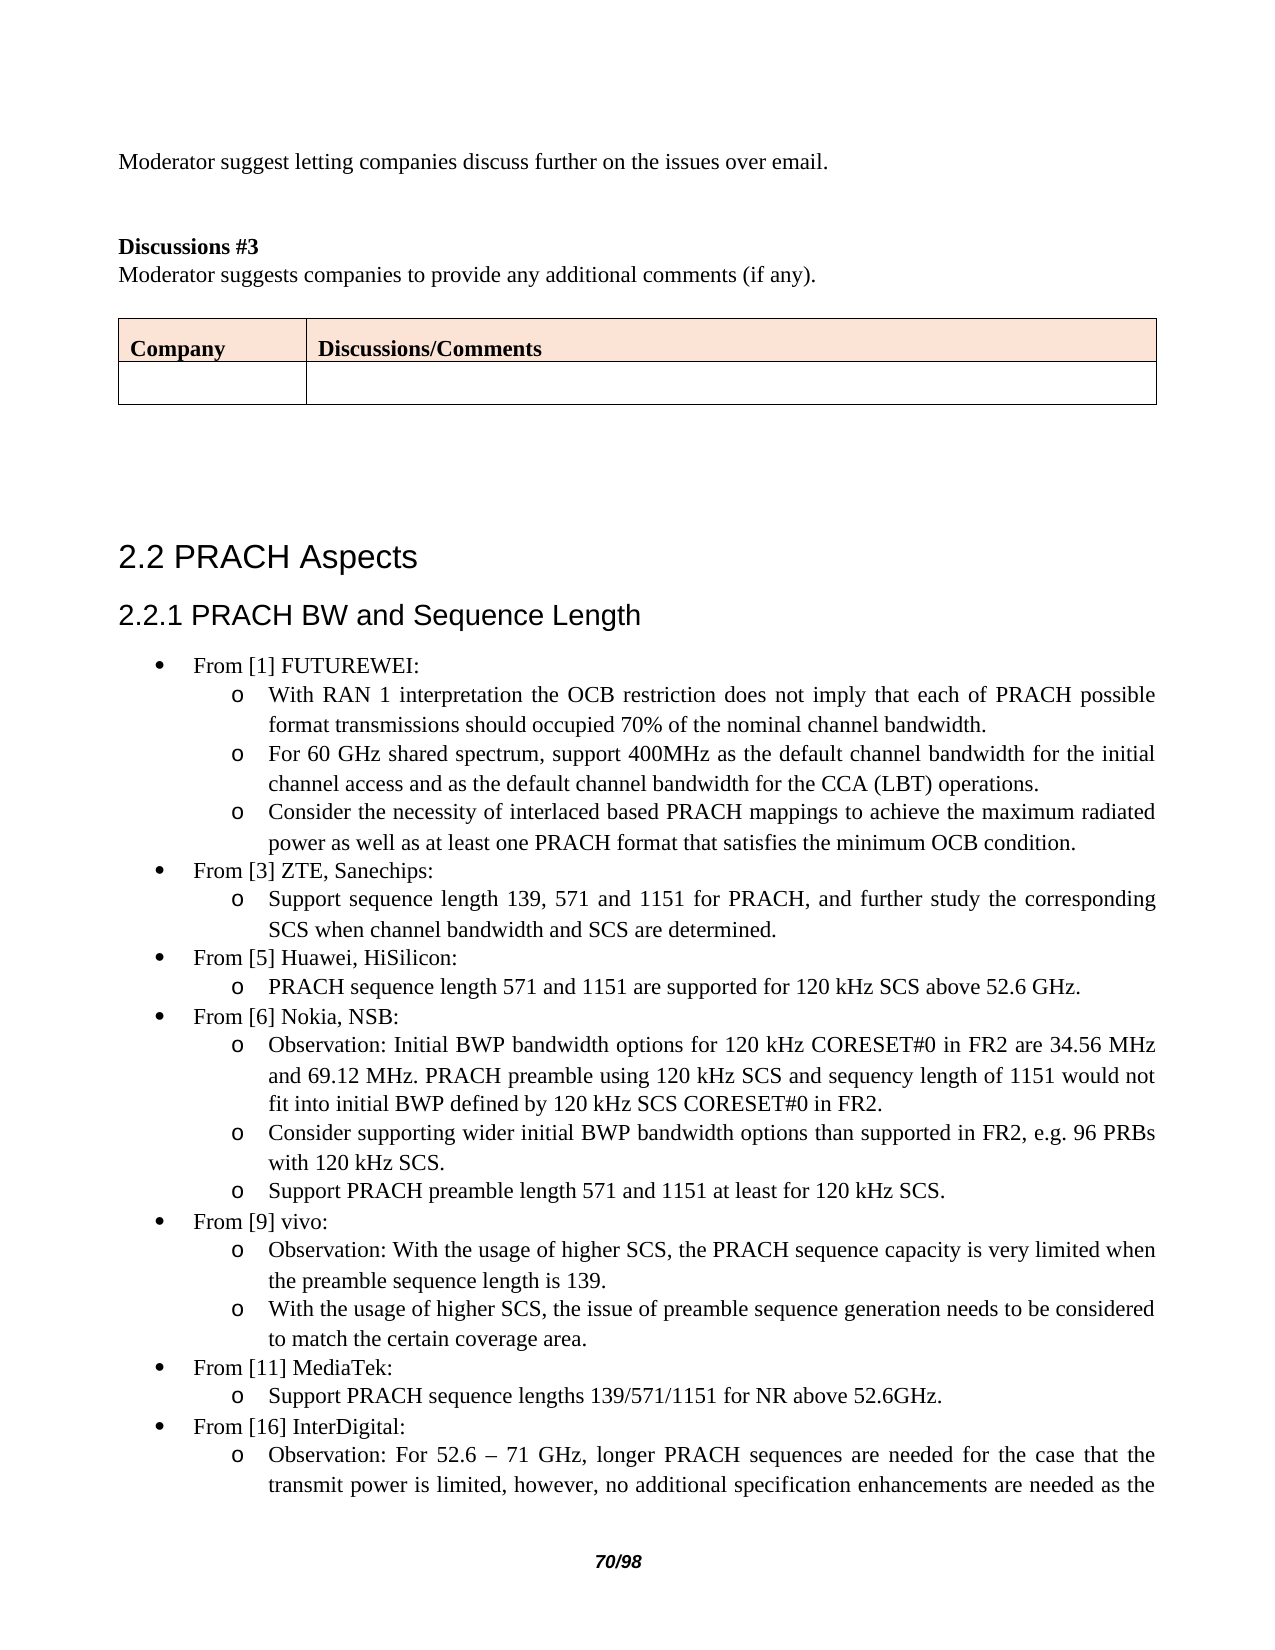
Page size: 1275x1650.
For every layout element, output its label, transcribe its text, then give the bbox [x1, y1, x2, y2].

list From [1] FUTUREWEI: [156, 652, 1157, 679]
list From [9] vivo: [156, 1208, 1157, 1234]
text Discussions #3 [118, 233, 1157, 259]
table_cell [119, 362, 306, 404]
table_cell [307, 362, 1156, 404]
subtitle 2.2.1 PRACH BW and Sequence Length [118, 597, 1157, 631]
list With the usage of higher SCS, the issue of preamble sequence generation needs to be considered to match the certain coverage area. [231, 1295, 1157, 1352]
list Observation: With the usage of higher SCS, the PRACH sequence capacity is very limited when the preamble sequence length is 139. [231, 1236, 1157, 1293]
list With RAN 1 interpretation the OCB restriction does not imply that each of PRACH possible format transmissions should occupied 70% of the nominal channel bandwidth. [231, 681, 1157, 737]
list PRACH sequence length 571 and 1151 are supported for 120 kHz SCS above 52.6 GHz. [231, 973, 1157, 1001]
list From [16] InterDigital: [156, 1413, 1157, 1439]
list From [3] ZTE, Sanechips: [156, 857, 1157, 883]
list Support PRACH preamble length 571 and 1151 at least for 120 kHz SCS. [231, 1177, 1157, 1206]
list Consider supporting wider initial BWP bandwidth options than supported in FR2, e.g. 96 PRBs with 120 kHz SCS. [231, 1119, 1157, 1175]
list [231, 1441, 1157, 1498]
list From [5] Huawei, HiSilicon: [156, 944, 1157, 971]
list From [6] Nokia, NSB: [156, 1003, 1157, 1029]
subtitle 2.2 PRACH Aspects [118, 537, 1157, 576]
table_header Company [119, 319, 306, 361]
list For 60 GHz shared spectrum, support 400MHz as the default channel bandwidth for the initial channel access and as the default channel bandwidth for the CCA (LBT) operations. [231, 739, 1157, 796]
list Support sequence length 139, 571 and 1151 for PRACH, and further study the corresponding SCS when channel bandwidth and SCS are determined. [231, 886, 1157, 942]
list Support PRACH sequence lengths 139/571/1151 for NR above 52.6GHz. [231, 1382, 1157, 1411]
list Consider the necessity of interlaced based PRACH mappings to achieve the maximum radiated power as well as at least one PRACH format that satisfies the minimum OCB condition. [231, 798, 1157, 855]
text Moderator suggest letting companies discuss further on the issues over email. [118, 148, 1157, 174]
list From [11] MediaTek: [156, 1354, 1157, 1380]
text Moderator suggests companies to provide any additional comments (if any). [118, 261, 1157, 288]
list Observation: Initial BWP bandwidth options for 120 kHz CORESET#0 in FR2 are 34.56 MHz and 69.12 MHz. PRACH preamble using 120 kHz SCS and sequency length of 1151 would not fit into initial BWP defined by 120 kHz SCS CORESET#0 in FR2. [231, 1032, 1157, 1117]
table_header Discussions/Comments [307, 319, 1156, 361]
